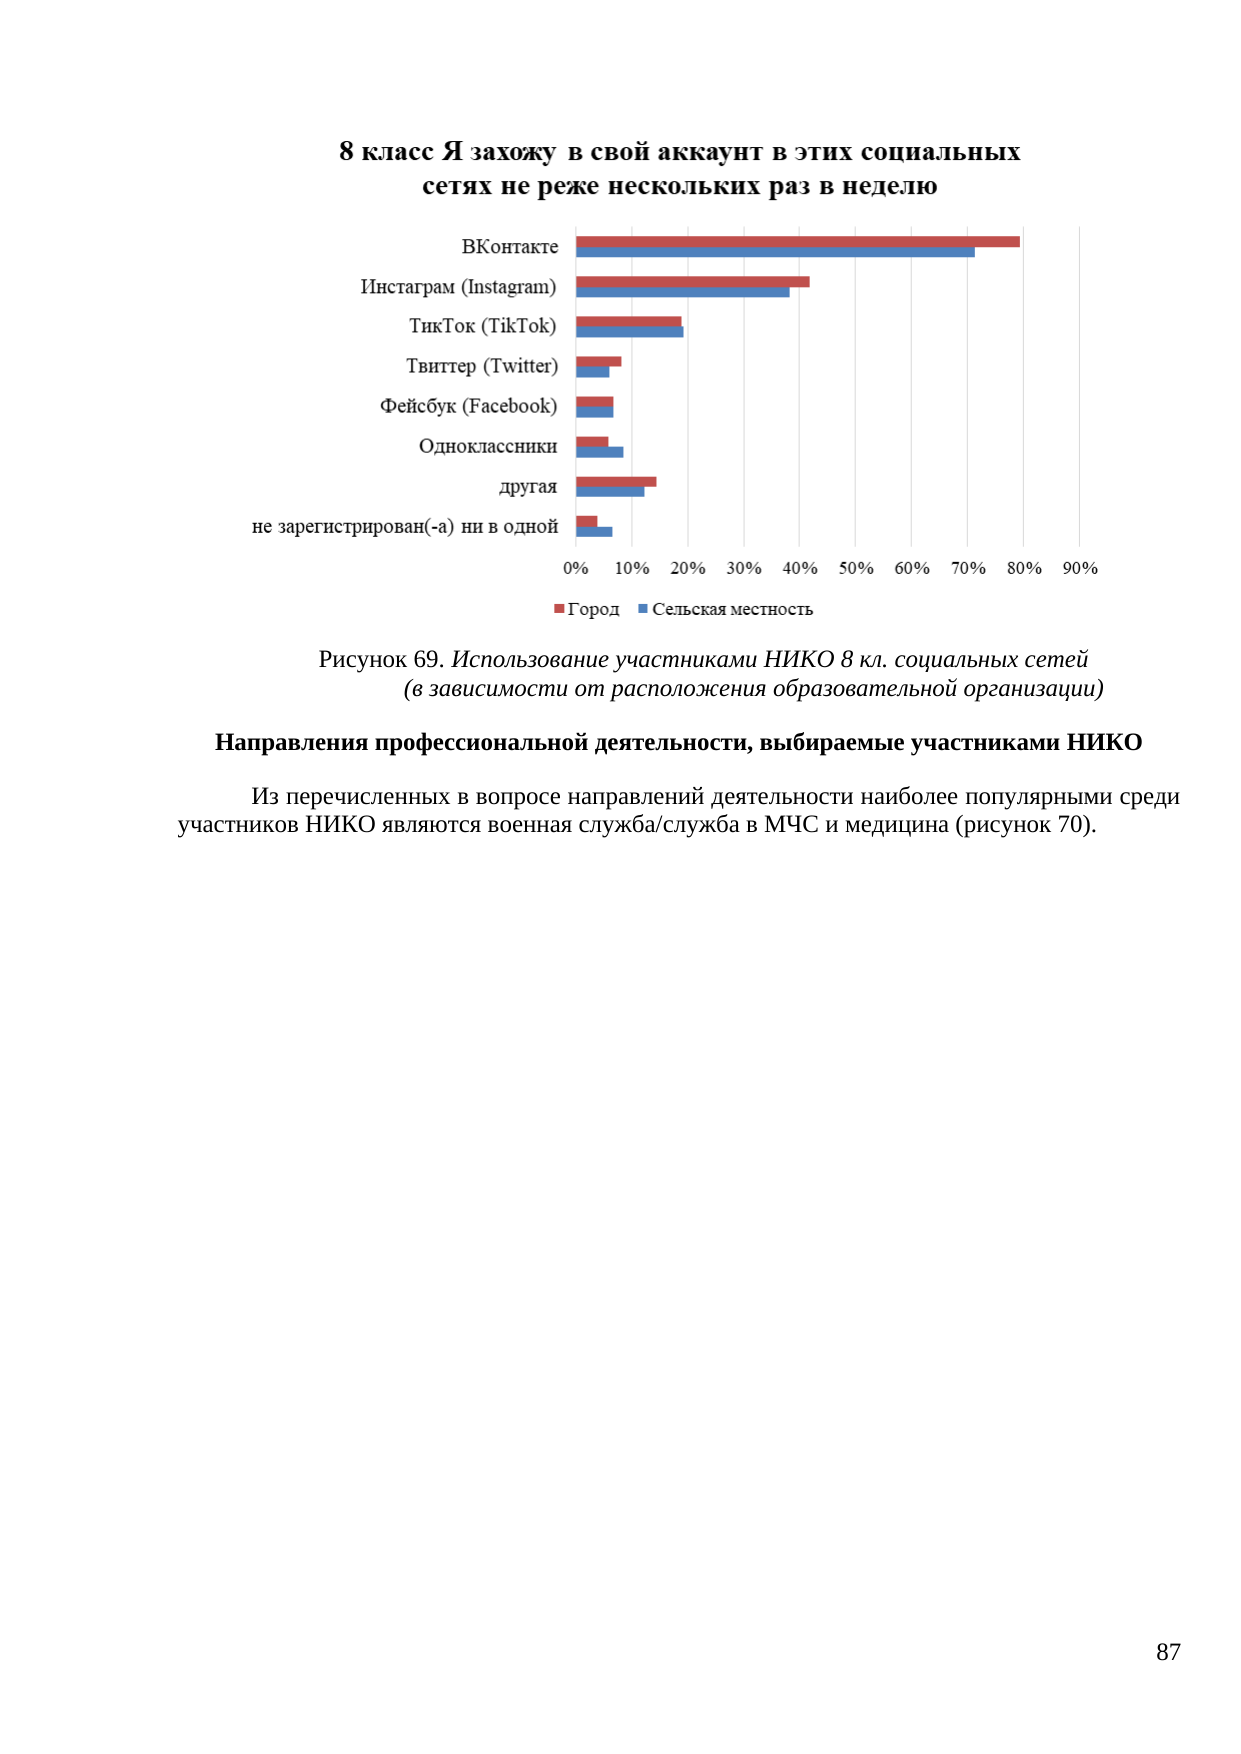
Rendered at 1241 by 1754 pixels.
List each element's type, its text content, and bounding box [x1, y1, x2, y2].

picture [239, 118, 1120, 637]
text Из перечисленных в вопросе направлений деятельности наиболее популярными среди участников НИКО являются военная служба/служба в МЧС и медицина (рисунок 70). [177, 781, 1181, 838]
subtitle Направления профессиональной деятельности, выбираемые участниками НИКО [177, 727, 1181, 756]
text Использование участниками НИКО 8 кл. социальных сетей (в зависимости от расположения образовательной организации) [289, 644, 1181, 702]
